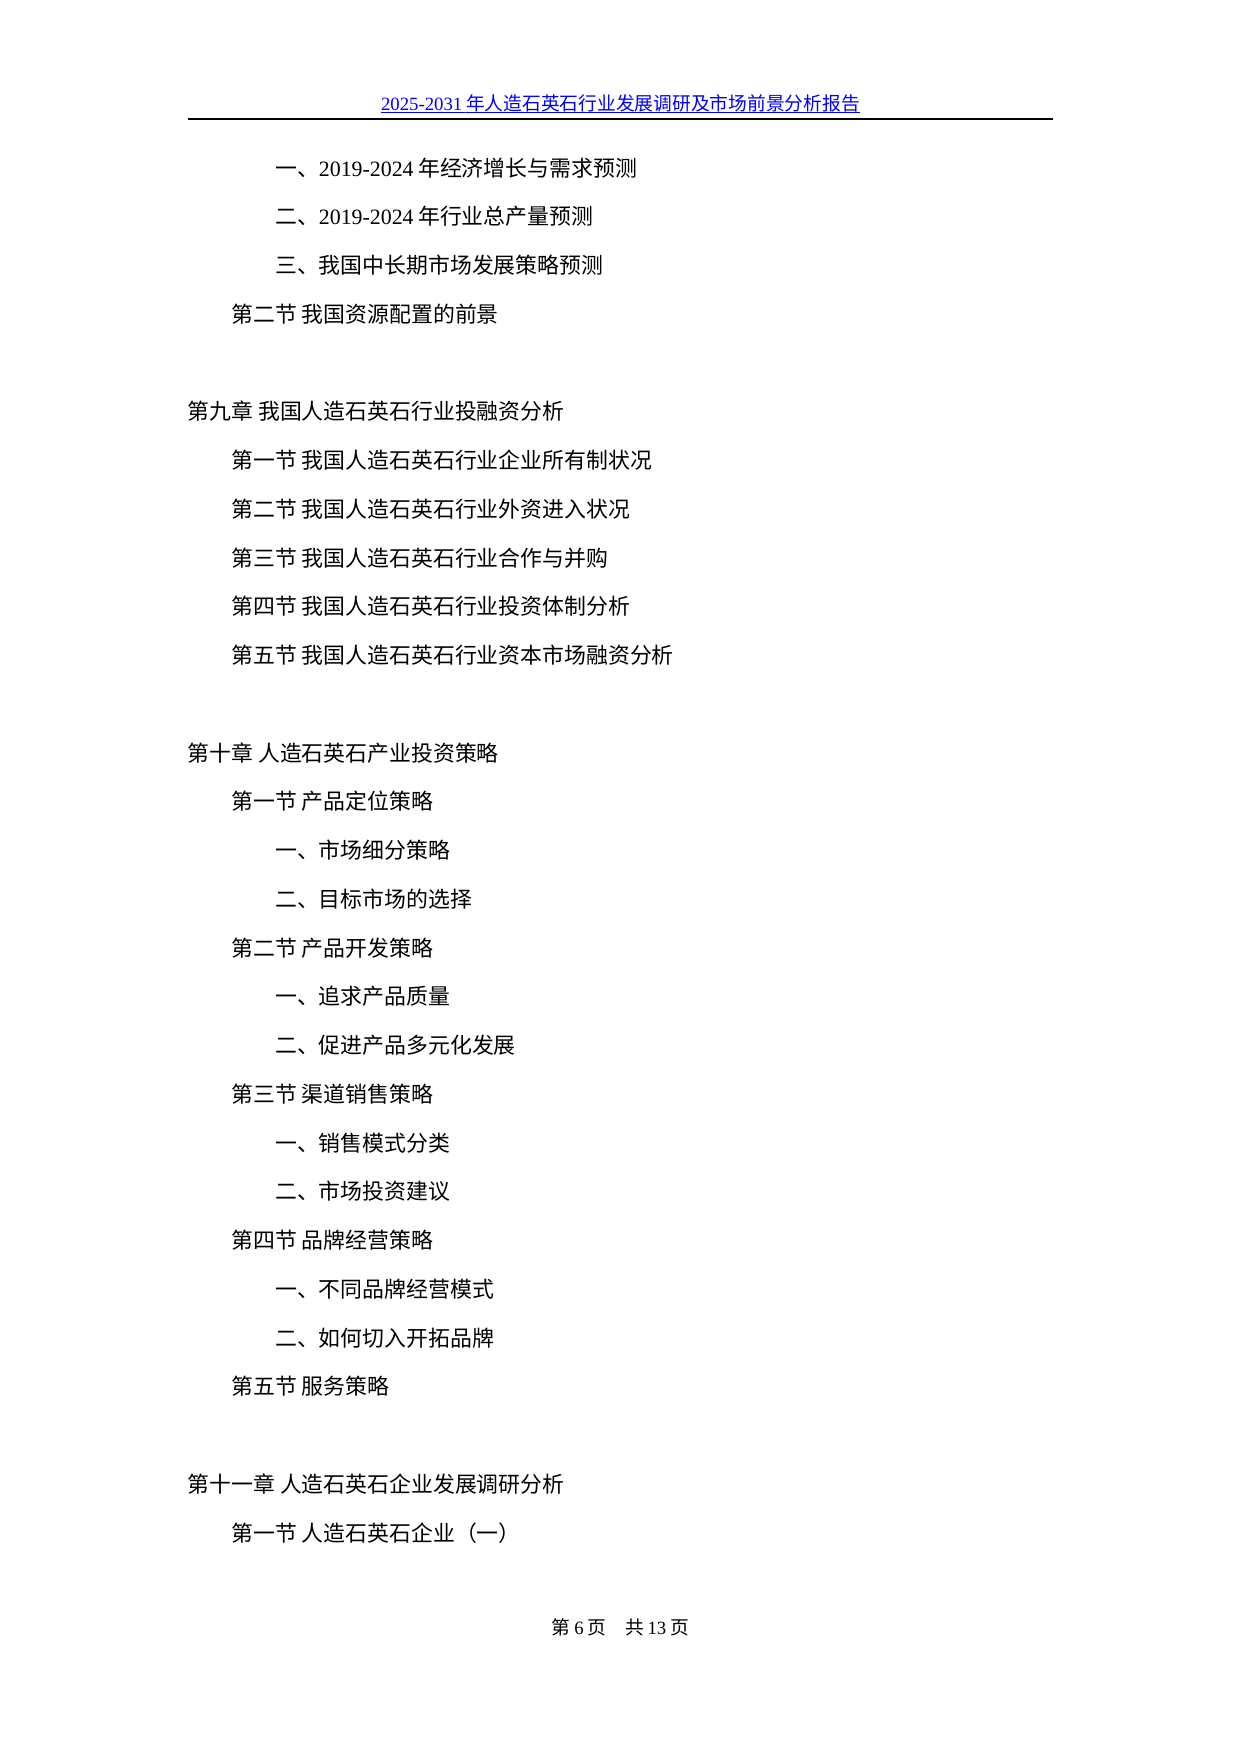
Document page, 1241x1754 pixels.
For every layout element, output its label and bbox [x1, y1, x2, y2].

text [187, 150, 1053, 1548]
